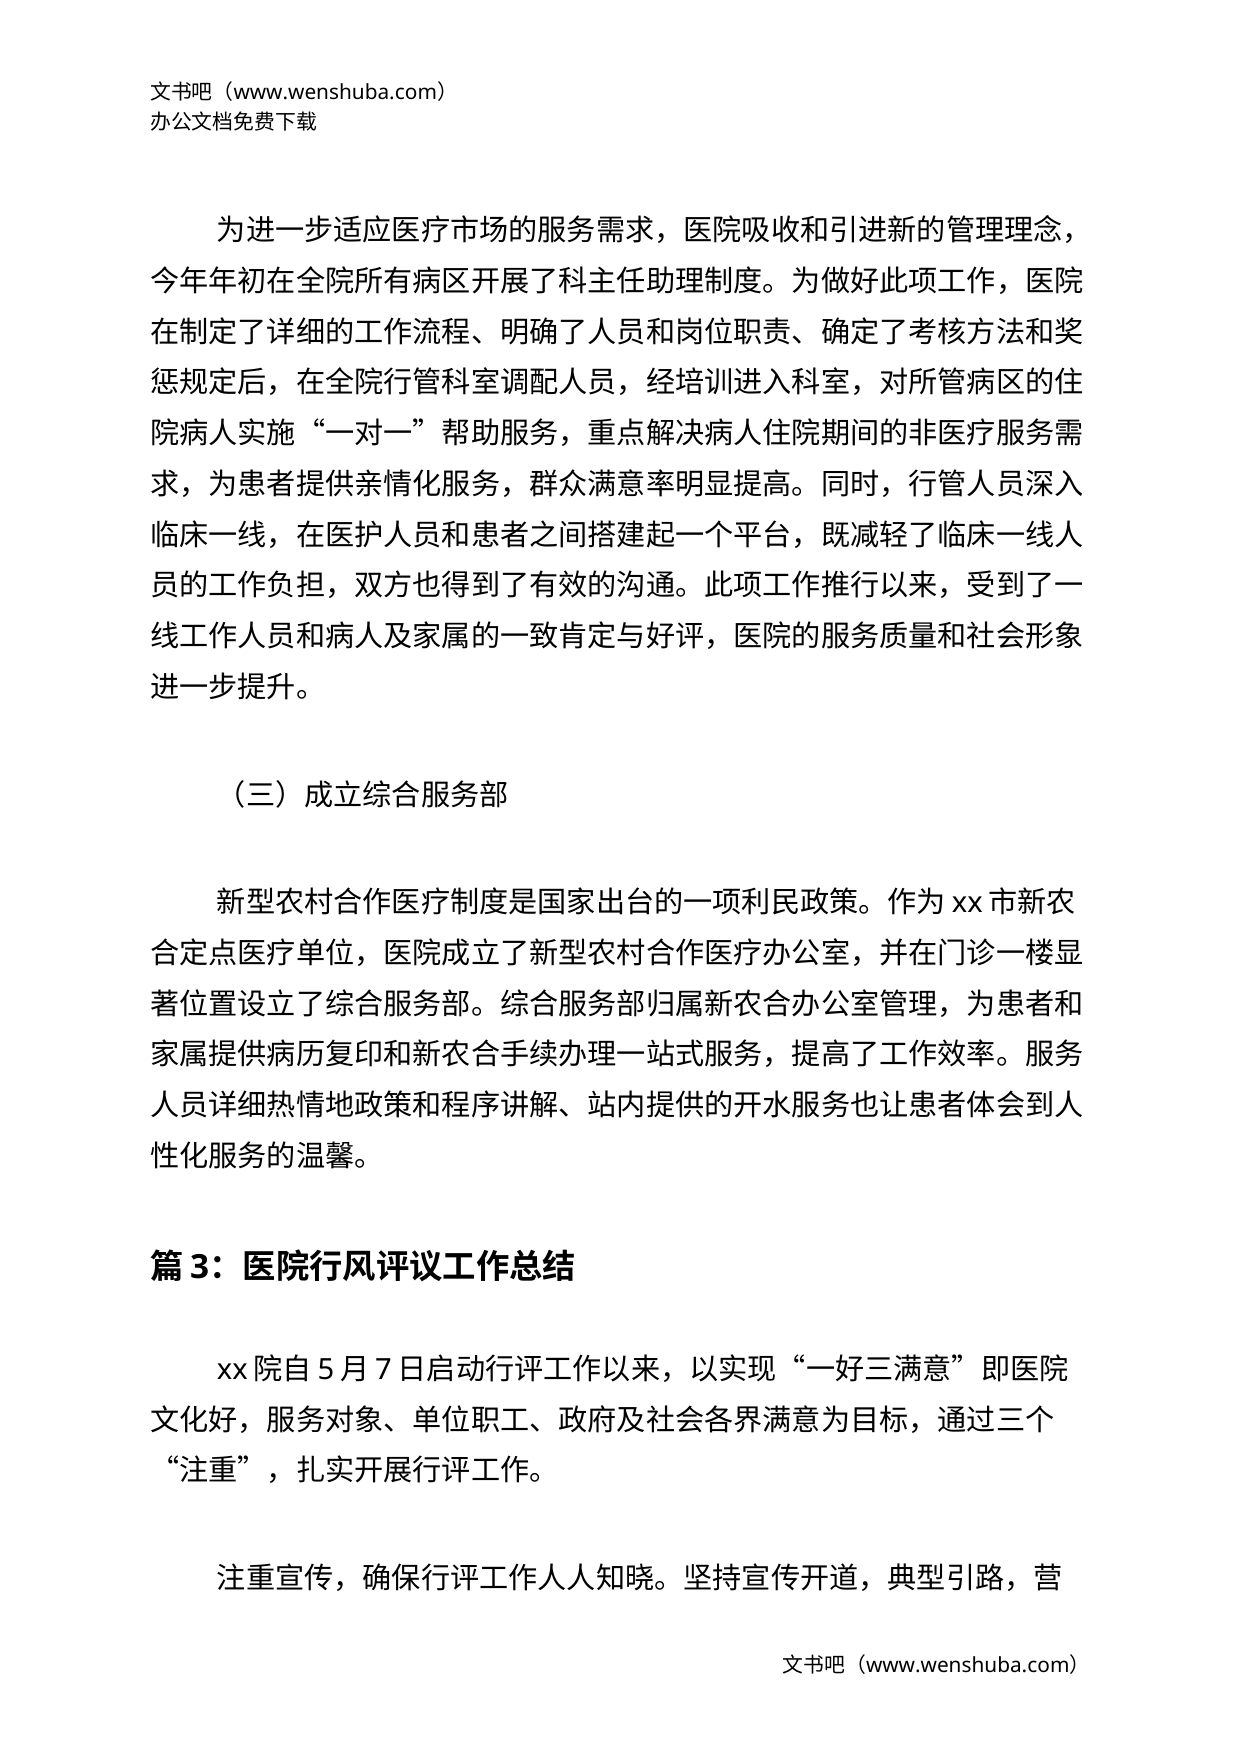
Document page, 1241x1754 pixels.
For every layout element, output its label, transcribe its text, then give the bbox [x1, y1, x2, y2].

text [150, 1554, 1090, 1597]
text xx院自5月7日启动行评工作以来，以实现“一好三满意”即医院文化好，服务对象、单位职工、政府及社会各界满意为目标，通过三个“注重”，扎实开展行评工作。 [150, 1345, 1090, 1489]
text 新型农村合作医疗制度是国家出台的一项利民政策。作为xx市新农合定点医疗单位，医院成立了新型农村合作医疗办公室，并在门诊一楼显著位置设立了综合服务部。综合服务部归属新农合办公室管理，为患者和家属提供病历复印和新农合手续办理一站式服务，提高了工作效率。服务人员详细热情地政策和程序讲解、站内提供的开水服务也让患者体会到人性化服务的温馨。 [150, 879, 1090, 1175]
text 篇3：医院行风评议工作总结 [150, 1240, 1090, 1288]
text （三）成立综合服务部 [150, 771, 1090, 813]
text 为进一步适应医疗市场的服务需求，医院吸收和引进新的管理理念，今年年初在全院所有病区开展了科主任助理制度。为做好此项工作，医院在制定了详细的工作流程、明确了人员和岗位职责、确定了考核方法和奖惩规定后，在全院行管科室调配人员，经培训进入科室，对所管病区的住院病人实施“一对一”帮助服务，重点解决病人住院期间的非医疗服务需求，为患者提供亲情化服务，群众满意率明显提高。同时，行管人员深入临床一线，在医护人员和患者之间搭建起一个平台，既减轻了临床一线人员的工作负担，双方也得到了有效的沟通。此项工作推行以来，受到了一线工作人员和病人及家属的一致肯定与好评，医院的服务质量和社会形象进一步提升。 [150, 207, 1090, 706]
